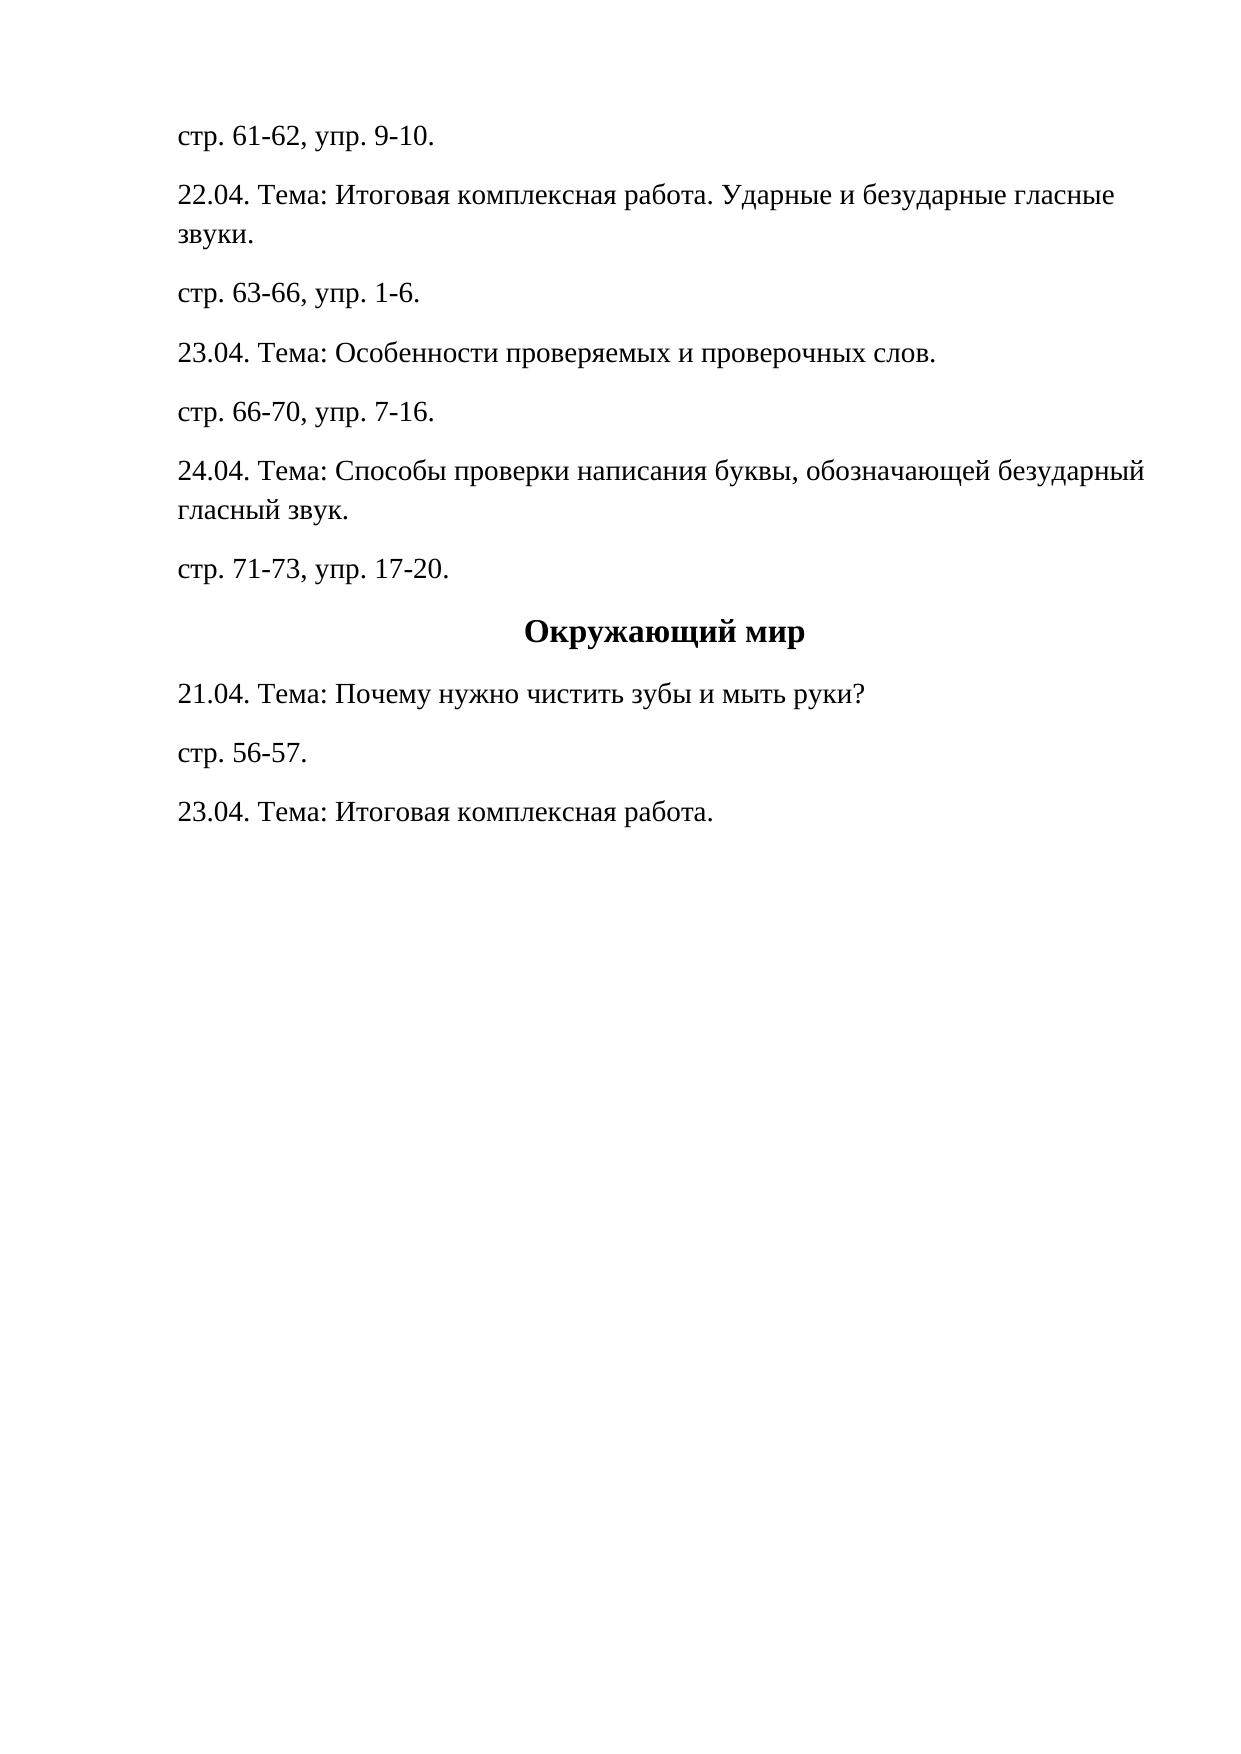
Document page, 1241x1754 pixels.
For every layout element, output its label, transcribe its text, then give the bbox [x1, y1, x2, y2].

text стр. 71-73, упр. 17-20. [177, 551, 1152, 585]
text стр. 61-62, упр. 9-10. [177, 118, 1152, 152]
text 23.04. Тема: Итоговая комплексная работа. [177, 794, 1152, 828]
text 24.04. Тема: Способы проверки написания буквы, обозначающей безударный гласный звук. [177, 453, 1152, 526]
text 23.04. Тема: Особенности проверяемых и проверочных слов. [177, 335, 1152, 368]
text стр. 63-66, упр. 1-6. [177, 275, 1152, 309]
text Окружающий мир [177, 611, 1152, 649]
text стр. 56-57. [177, 735, 1152, 769]
text 22.04. Тема: Итоговая комплексная работа. Ударные и безударные гласные звуки. [177, 177, 1152, 249]
text стр. 66-70, упр. 7-16. [177, 394, 1152, 428]
text 21.04. Тема: Почему нужно чистить зубы и мыть руки? [177, 676, 1152, 709]
